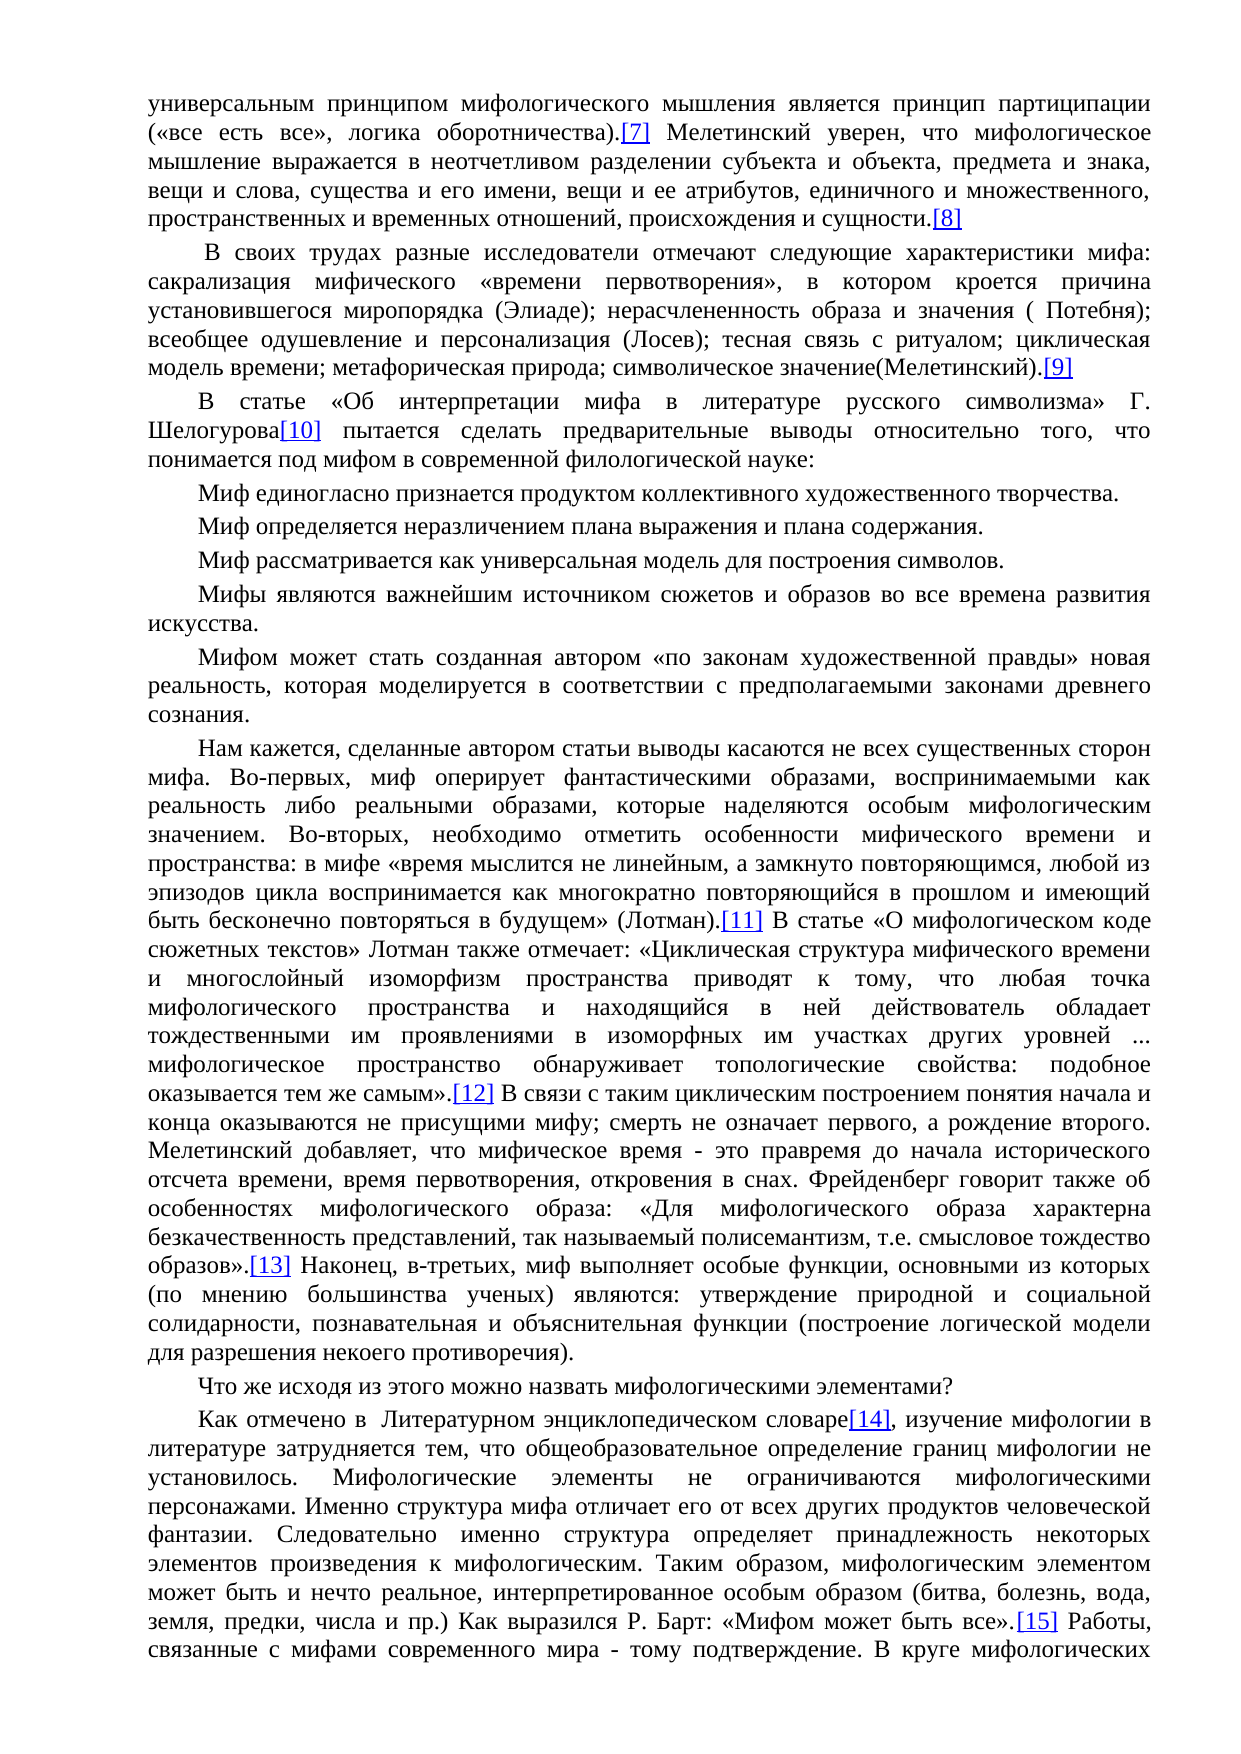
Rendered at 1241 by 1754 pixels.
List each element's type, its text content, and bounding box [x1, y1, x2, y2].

text Мифом может стать созданная автором «по законам художественной правды» новая реальность, которая моделируется в соответствии с предполагаемыми законами древнего сознания. [148, 642, 1152, 728]
text Нам кажется, сделанные автором статьи выводы касаются не всех существенных сторон мифа. Во-первых, миф оперирует фантастическими образами, воспринимаемыми как реальность либо реальными образами, которые наделяются особым мифологическим значением. Во-вторых, необходимо отметить особенности мифического времени и пространства: в мифе «время мыслится не линейным, а замкнуто повторяющимся, любой из эпизодов цикла воспринимается как многократно повторяющийся в прошлом и имеющий быть бесконечно повторяться в будущем» (Лотман).[11] В статье «О мифологическом коде сюжетных текстов» Лотман также отмечает: «Циклическая структура мифического времени и многослойный изоморфизм пространства приводят к тому, что любая точка мифологического пространства и находящийся в ней действователь обладает тождественными им проявлениями в изоморфных им участках других уровней ... мифологическое пространство обнаруживает топологические свойства: подобное оказывается тем же самым».[12] В связи с таким циклическим построением понятия начала и конца оказываются не присущими мифу; смерть не означает первого, а рождение второго. Мелетинский добавляет, что мифическое время - это правремя до начала исторического отсчета времени, время первотворения, откровения в снах. Фрейденберг говорит также об особенностях мифологического образа: «Для мифологического образа характерна безкачественность представлений, так называемый полисемантизм, т.е. смысловое тождество образов».[13] Наконец, в-третьих, миф выполняет особые функции, основными из которых (по мнению большинства ученых) являются: утверждение природной и социальной солидарности, познавательная и объяснительная функции (построение логической модели для разрешения некоего противоречия). [148, 733, 1152, 1366]
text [148, 88, 1152, 232]
text Что же исходя из этого можно назвать мифологическими элементами? [148, 1371, 1152, 1399]
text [148, 1404, 1152, 1663]
text Миф единогласно признается продуктом коллективного художественного творчества. [148, 478, 1152, 506]
text Миф рассматривается как универсальная модель для построения символов. [148, 545, 1152, 574]
text Мифы являются важнейшим источником сюжетов и образов во все времена развития искусства. [148, 579, 1152, 637]
text В статье «Об интерпретации мифа в литературе русского символизма» Г. Шелогурова[10] пытается сделать предварительные выводы относительно того, что понимается под мифом в современной филологической науке: [148, 386, 1152, 472]
text В своих трудах разные исследователи отмечают следующие характеристики мифа: сакрализация мифического «времени первотворения», в котором кроется причина установившегося миропорядка (Элиаде); нерасчлененность образа и значения ( Потебня); всеобщее одушевление и персонализация (Лосев); тесная связь с ритуалом; циклическая модель времени; метафорическая природа; символическое значение(Мелетинский).[9] [148, 237, 1152, 381]
text Миф определяется неразличением плана выражения и плана содержания. [148, 511, 1152, 540]
